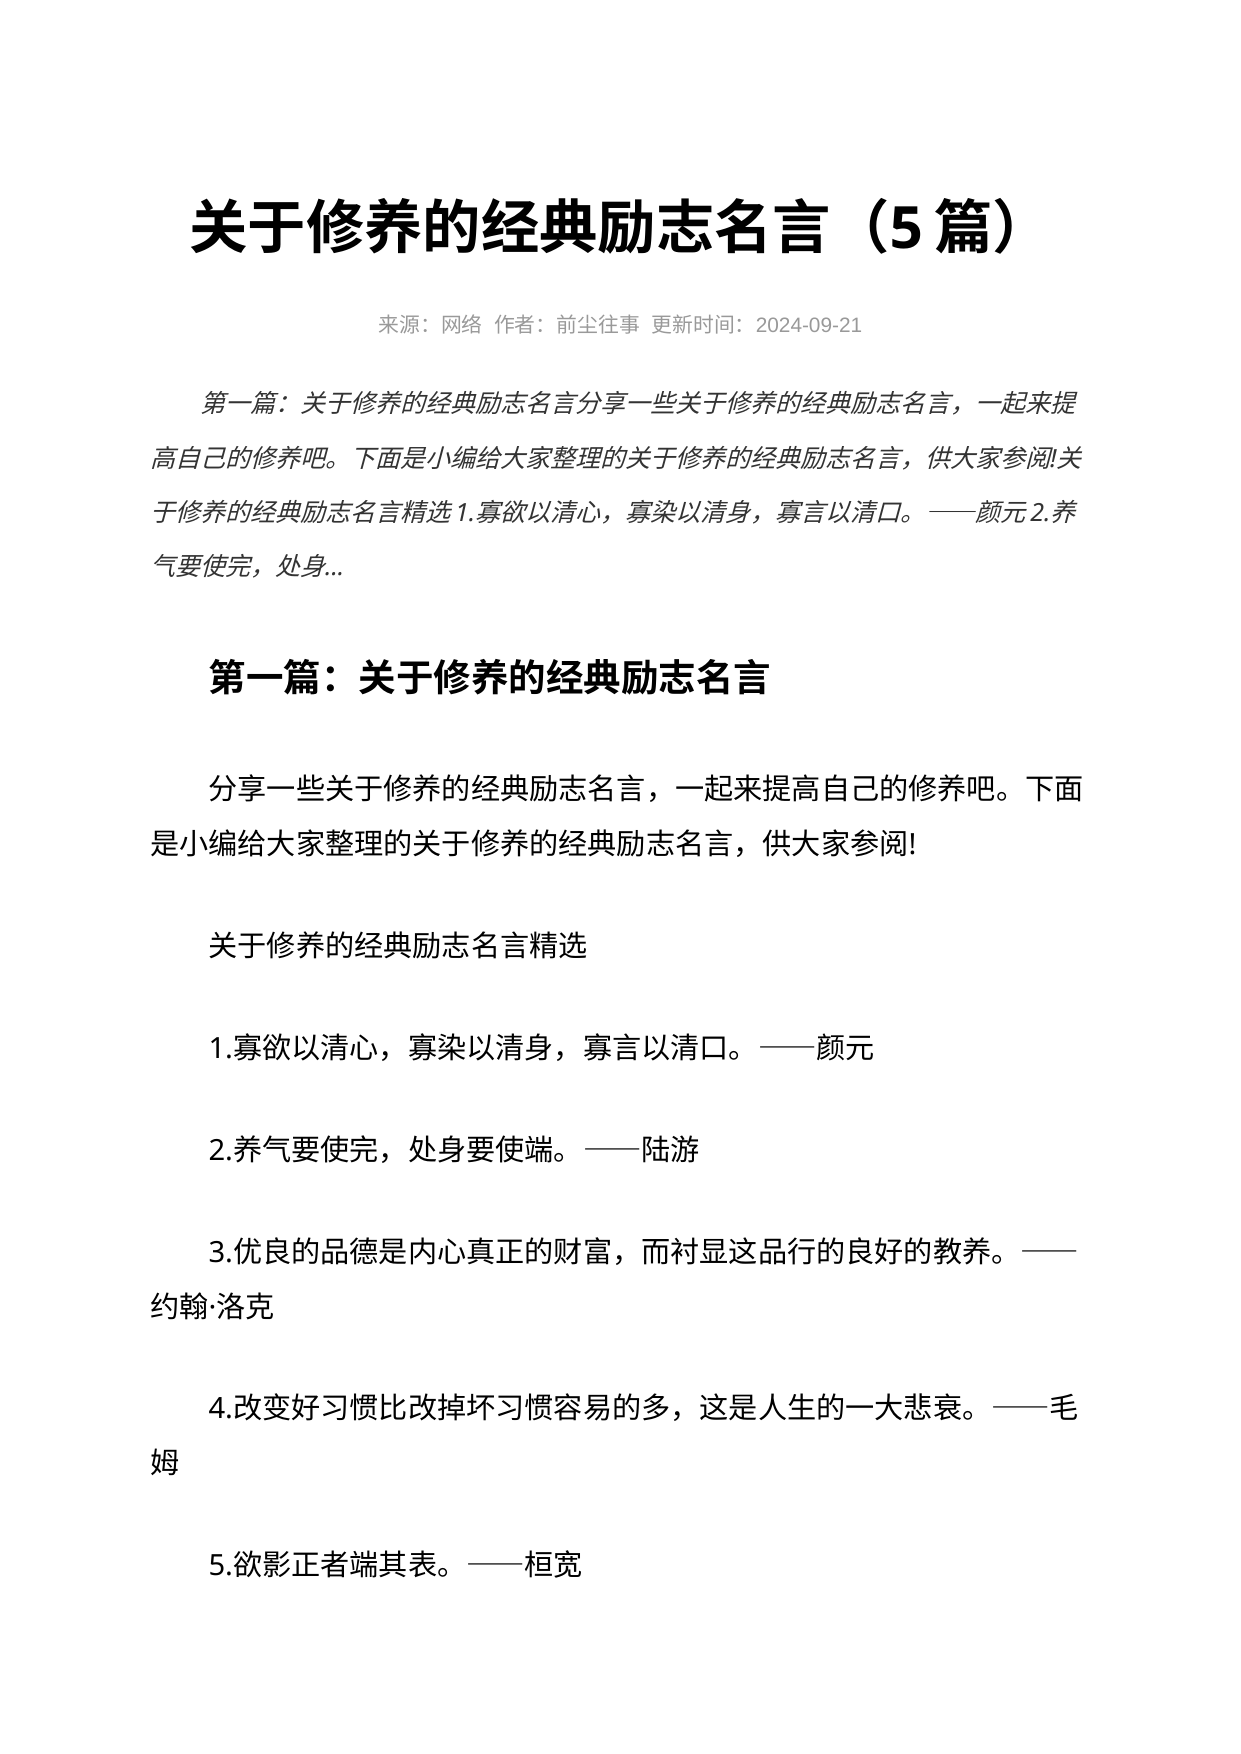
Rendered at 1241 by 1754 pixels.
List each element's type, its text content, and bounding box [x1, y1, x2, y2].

text 3.优良的品德是内心真正的财富，而衬显这品行的良好的教养。——约翰·洛克 [150, 1228, 1090, 1326]
text 第一篇：关于修养的经典励志名言 [150, 648, 1090, 702]
text 关于修养的经典励志名言精选 [150, 922, 1090, 965]
text 1.寡欲以清心，寡染以清身，寡言以清口。——颜元 [150, 1024, 1090, 1067]
text 第一篇：关于修养的经典励志名言分享一些关于修养的经典励志名言，一起来提高自己的修养吧。下面是小编给大家整理的关于修养的经典励志名言，供大家参阅!关于修养的经典励志名言精选1.寡欲以清心，寡染以清身，寡言以清口。——颜元2.养气要使完，处身... [150, 384, 1090, 583]
text 分享一些关于修养的经典励志名言，一起来提高自己的修养吧。下面是小编给大家整理的关于修养的经典励志名言，供大家参阅! [150, 766, 1090, 863]
text 来源：网络 作者：前尘往事 更新时间：2024-09-21 [150, 313, 1090, 337]
subtitle 关于修养的经典励志名言（5篇） [150, 181, 1090, 266]
text 2.养气要使完，处身要使端。——陆游 [150, 1126, 1090, 1168]
text 4.改变好习惯比改掉坏习惯容易的多，这是人生的一大悲衰。——毛姆 [150, 1385, 1090, 1482]
text 5.欲影正者端其表。——桓宽 [150, 1542, 1090, 1584]
